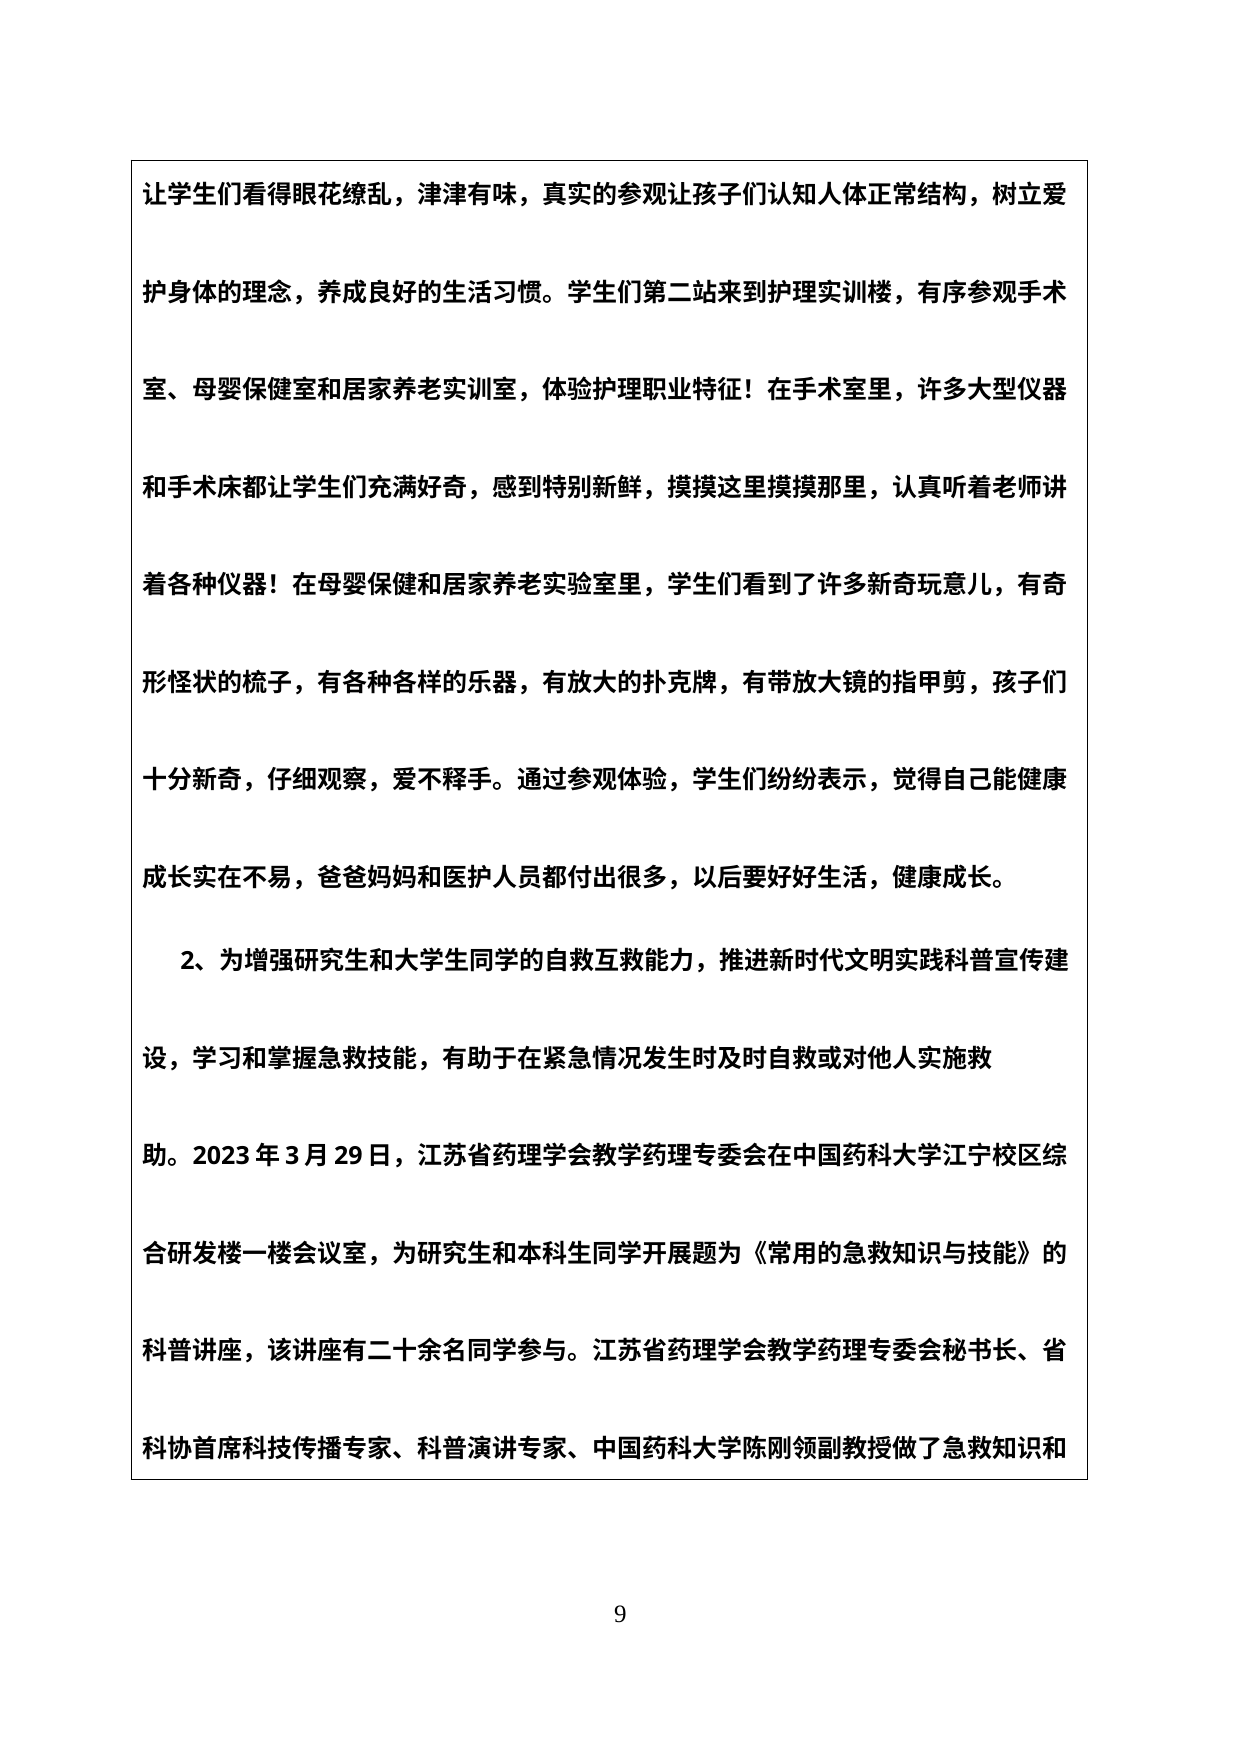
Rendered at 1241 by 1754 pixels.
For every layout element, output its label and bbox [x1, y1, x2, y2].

table_cell [132, 161, 1087, 1479]
